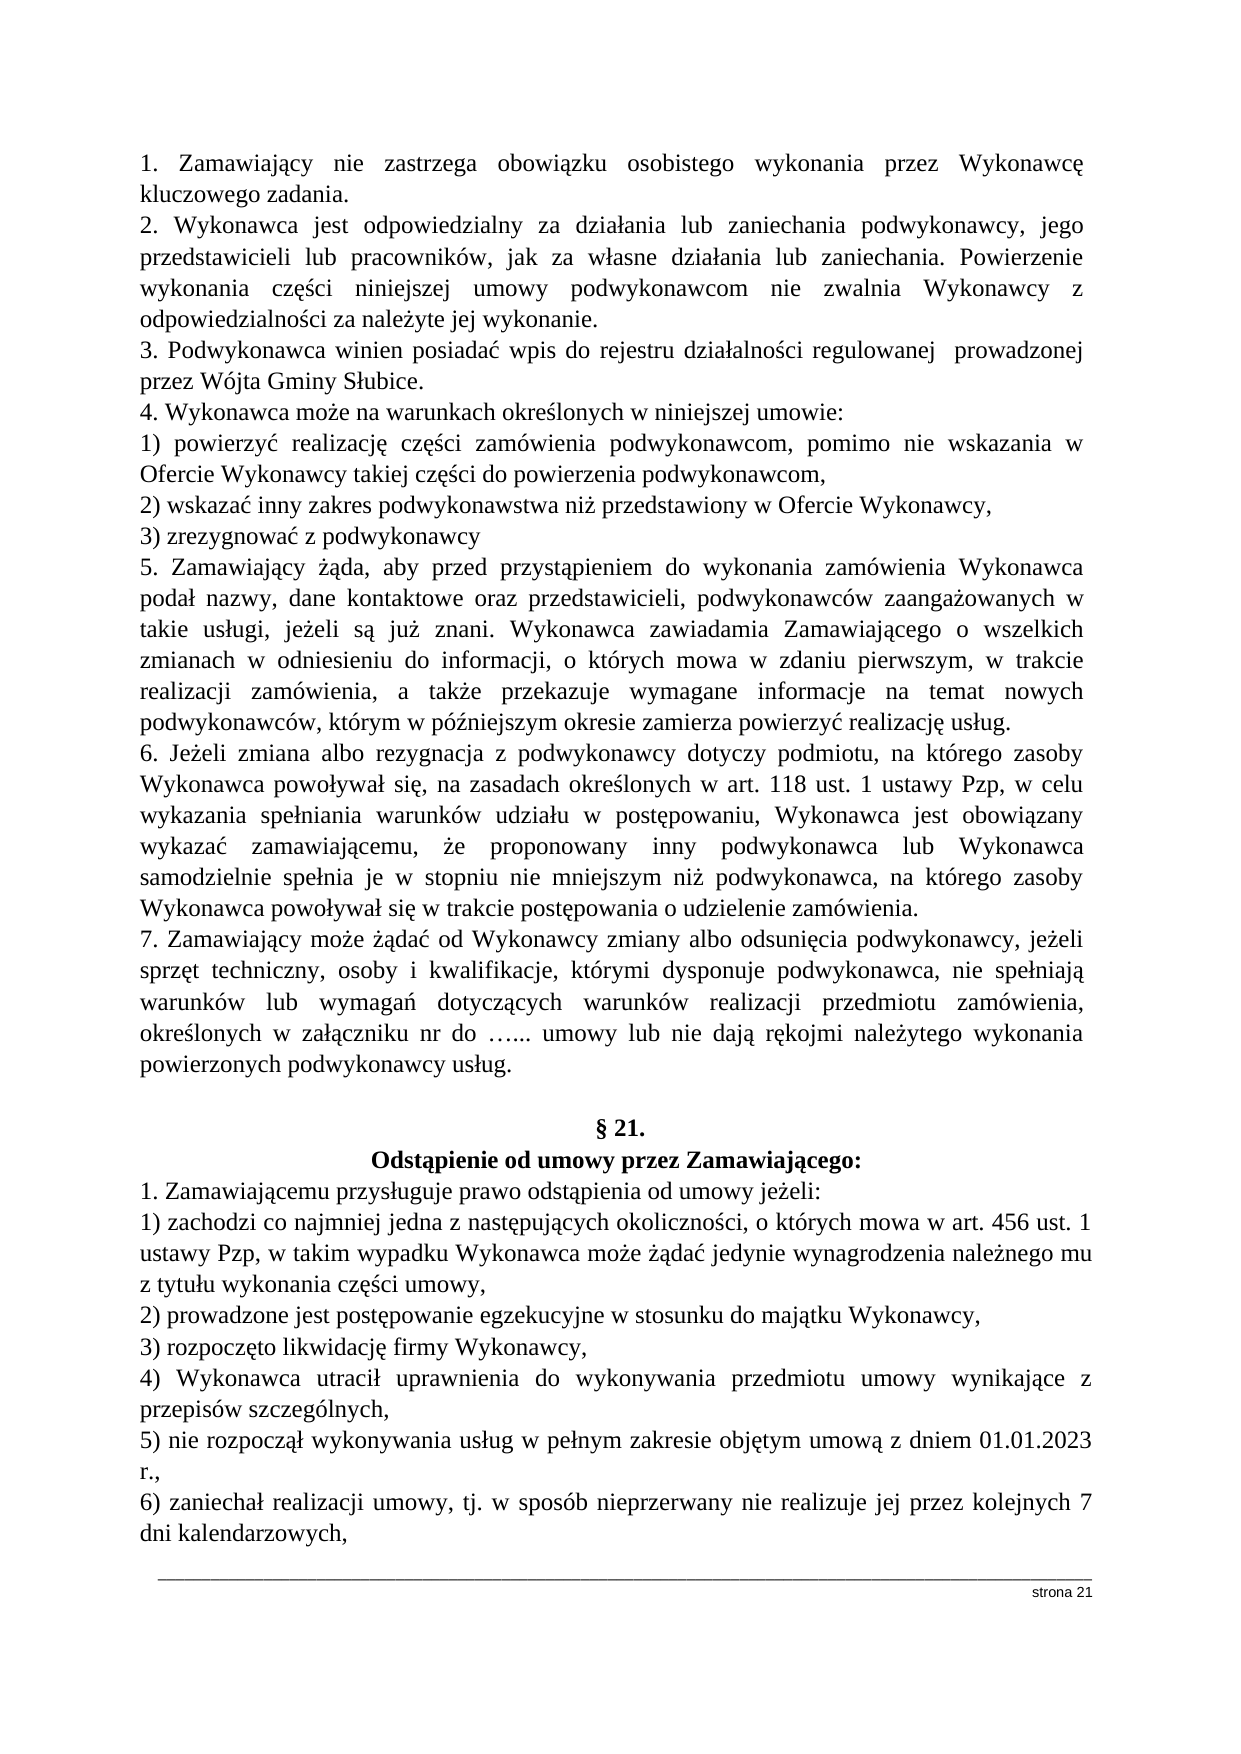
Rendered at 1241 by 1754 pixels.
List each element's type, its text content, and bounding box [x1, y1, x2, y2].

text 3) zrezygnować z podwykonawcy [139, 521, 1084, 550]
text 6. Jeżeli zmiana albo rezygnacja z podwykonawcy dotyczy podmiotu, na którego zasoby Wykonawca powoływał się, na zasadach określonych w art. 118 ust. 1 ustawy Pzp, w celu wykazania spełniania warunków udziału w postępowaniu, Wykonawca jest obowiązany wykazać zamawiającemu, że proponowany inny podwykonawca lub Wykonawca samodzielnie spełnia je w stopniu nie mniejszym niż podwykonawca, na którego zasoby Wykonawca powoływał się w trakcie postępowania o udzielenie zamówienia. [139, 738, 1084, 922]
text 1) powierzyć realizację części zamówienia podwykonawcom, pomimo nie wskazania w Ofercie Wykonawcy takiej części do powierzenia podwykonawcom, [139, 428, 1084, 488]
text 7. Zamawiający może żądać od Wykonawcy zmiany albo odsunięcia podwykonawcy, jeżeli sprzęt techniczny, osoby i kwalifikacje, którymi dysponuje podwykonawca, nie spełniają warunków lub wymagań dotyczących warunków realizacji przedmiotu zamówienia, określonych w załączniku nr do …... umowy lub nie dają rękojmi należytego wykonania powierzonych podwykonawcy usług. [139, 924, 1084, 1077]
text 5. Zamawiający żąda, aby przed przystąpieniem do wykonania zamówienia Wykonawca podał nazwy, dane kontaktowe oraz przedstawicieli, podwykonawców zaangażowanych w takie usługi, jeżeli są już znani. Wykonawca zawiadamia Zamawiającego o wszelkich zmianach w odniesieniu do informacji, o których mowa w zdaniu pierwszym, w trakcie realizacji zamówienia, a także przekazuje wymagane informacje na temat nowych podwykonawców, którym w późniejszym okresie zamierza powierzyć realizację usług. [139, 552, 1084, 736]
text 1. Zamawiającemu przysługuje prawo odstąpienia od umowy jeżeli: [139, 1176, 1093, 1205]
text 2) prowadzone jest postępowanie egzekucyjne w stosunku do majątku Wykonawcy, [139, 1301, 1093, 1329]
text 3) rozpoczęto likwidację firmy Wykonawcy, [139, 1332, 1093, 1360]
text 2. Wykonawca jest odpowiedzialny za działania lub zaniechania podwykonawcy, jego przedstawicieli lub pracowników, jak za własne działania lub zaniechania. Powierzenie wykonania części niniejszej umowy podwykonawcom nie zwalnia Wykonawcy z odpowiedzialności za należyte jej wykonanie. [139, 211, 1084, 332]
text 3. Podwykonawca winien posiadać wpis do rejestru działalności regulowanej prowadzonej przez Wójta Gminy Słubice. [139, 335, 1084, 394]
text 6) zaniechał realizacji umowy, tj. w sposób nieprzerwany nie realizuje jej przez kolejnych 7 dni kalendarzowych, [139, 1487, 1093, 1547]
text 5) nie rozpoczął wykonywania usług w pełnym zakresie objętym umową z dniem 01.01.2023 r., [139, 1425, 1093, 1484]
text 1) zachodzi co najmniej jedna z następujących okoliczności, o których mowa w art. 456 ust. 1 ustawy Pzp, w takim wypadku Wykonawca może żądać jedynie wynagrodzenia należnego mu z tytułu wykonania części umowy, [139, 1207, 1093, 1298]
text 1. Zamawiający nie zastrzega obowiązku osobistego wykonania przez Wykonawcę kluczowego zadania. [139, 148, 1084, 208]
text 4) Wykonawca utracił uprawnienia do wykonywania przedmiotu umowy wynikające z przepisów szczególnych, [139, 1363, 1093, 1422]
text Odstąpienie od umowy przez Zamawiającego: [139, 1145, 1093, 1174]
text 4. Wykonawca może na warunkach określonych w niniejszej umowie: [139, 397, 1084, 426]
text § 21. [147, 1113, 1093, 1141]
text 2) wskazać inny zakres podwykonawstwa niż przedstawiony w Ofercie Wykonawcy, [139, 490, 1084, 519]
